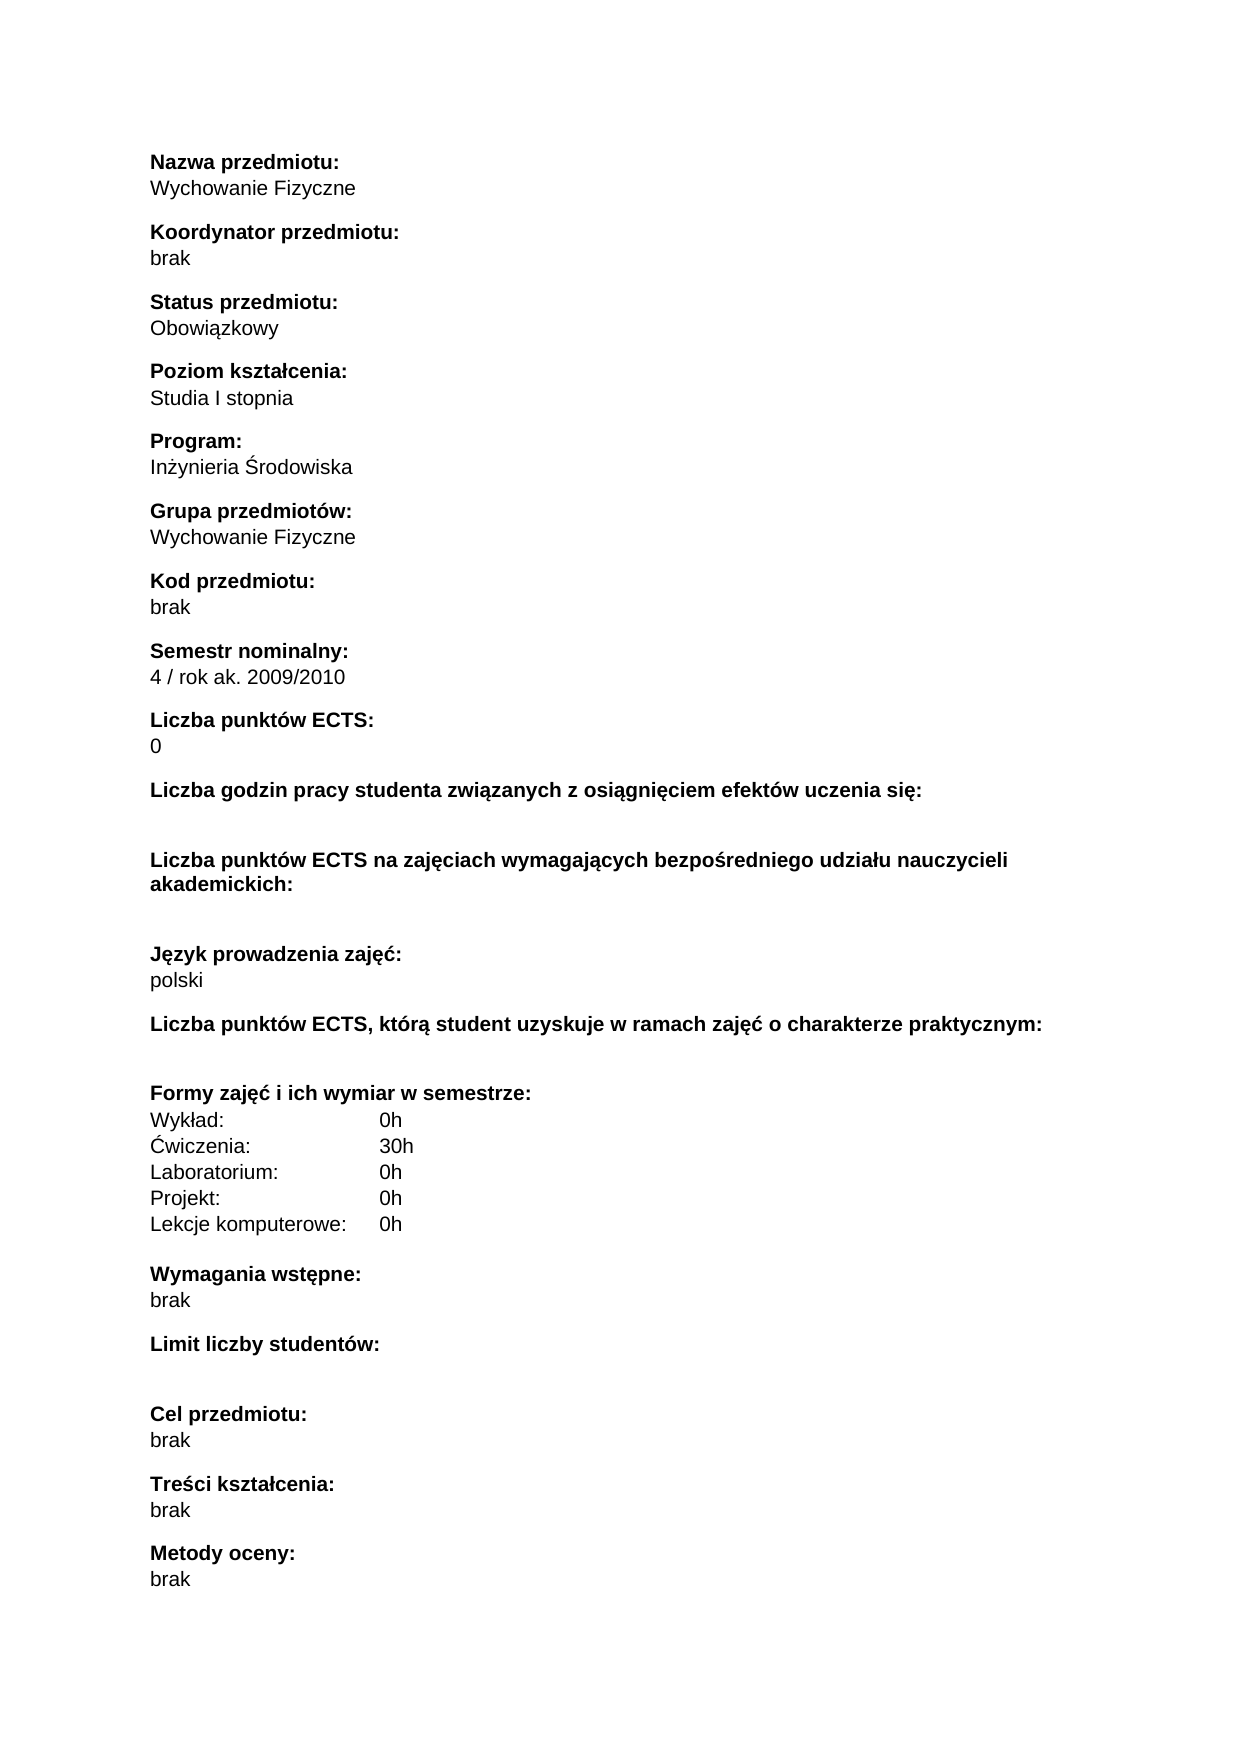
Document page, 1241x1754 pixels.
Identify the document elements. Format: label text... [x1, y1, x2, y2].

table_cell Ćwiczenia: [140, 1134, 367, 1158]
table_cell 0h [369, 1184, 597, 1210]
text Liczba punktów ECTS na zajęciach wymagających bezpośredniego udziału nauczycieli akademickich: [150, 848, 1090, 896]
text Liczba punktów ECTS: [150, 708, 1090, 732]
text Status przedmiotu: [150, 289, 1090, 313]
table_cell Projekt: [140, 1186, 367, 1210]
text brak [150, 1497, 1090, 1521]
table_cell 0h [369, 1158, 597, 1184]
text brak [150, 1288, 1090, 1312]
text Nazwa przedmiotu: [150, 150, 1090, 174]
text Semestr nominalny: [150, 638, 1090, 662]
text Poziom kształcenia: [150, 359, 1090, 383]
text brak [150, 1567, 1090, 1591]
table_cell Lekcje komputerowe: [140, 1212, 367, 1236]
text Koordynator przedmiotu: [150, 220, 1090, 244]
text Cel przedmiotu: [150, 1402, 1090, 1426]
text Język prowadzenia zajęć: [150, 942, 1090, 966]
text Program: [150, 429, 1090, 453]
text polski [150, 968, 1090, 992]
text 0 [150, 734, 1090, 758]
table_header 0h [369, 1108, 597, 1132]
text Metody oceny: [150, 1541, 1090, 1565]
text Liczba godzin pracy studenta związanych z osiągnięciem efektów uczenia się: [150, 778, 1090, 802]
text Limit liczby studentów: [150, 1332, 1090, 1356]
table_cell 30h [369, 1132, 597, 1158]
text Grupa przedmiotów: [150, 499, 1090, 523]
text Treści kształcenia: [150, 1471, 1090, 1495]
table_cell Laboratorium: [140, 1160, 367, 1184]
text brak [150, 595, 1090, 619]
table_cell 0h [369, 1210, 597, 1236]
text Wychowanie Fizyczne [150, 176, 1090, 200]
text Wychowanie Fizyczne [150, 525, 1090, 549]
table_header Wykład: [140, 1108, 367, 1132]
text brak [150, 1428, 1090, 1452]
text 4 / rok ak. 2009/2010 [150, 664, 1090, 688]
text Studia I stopnia [150, 385, 1090, 409]
text Wymagania wstępne: [150, 1262, 1090, 1286]
text Inżynieria Środowiska [150, 455, 1090, 479]
text Formy zajęć i ich wymiar w semestrze: [150, 1081, 1090, 1105]
text Obowiązkowy [150, 316, 1090, 339]
text Liczba punktów ECTS, którą student uzyskuje w ramach zajęć o charakterze praktycznym: [150, 1011, 1090, 1035]
text Kod przedmiotu: [150, 569, 1090, 593]
text brak [150, 246, 1090, 270]
